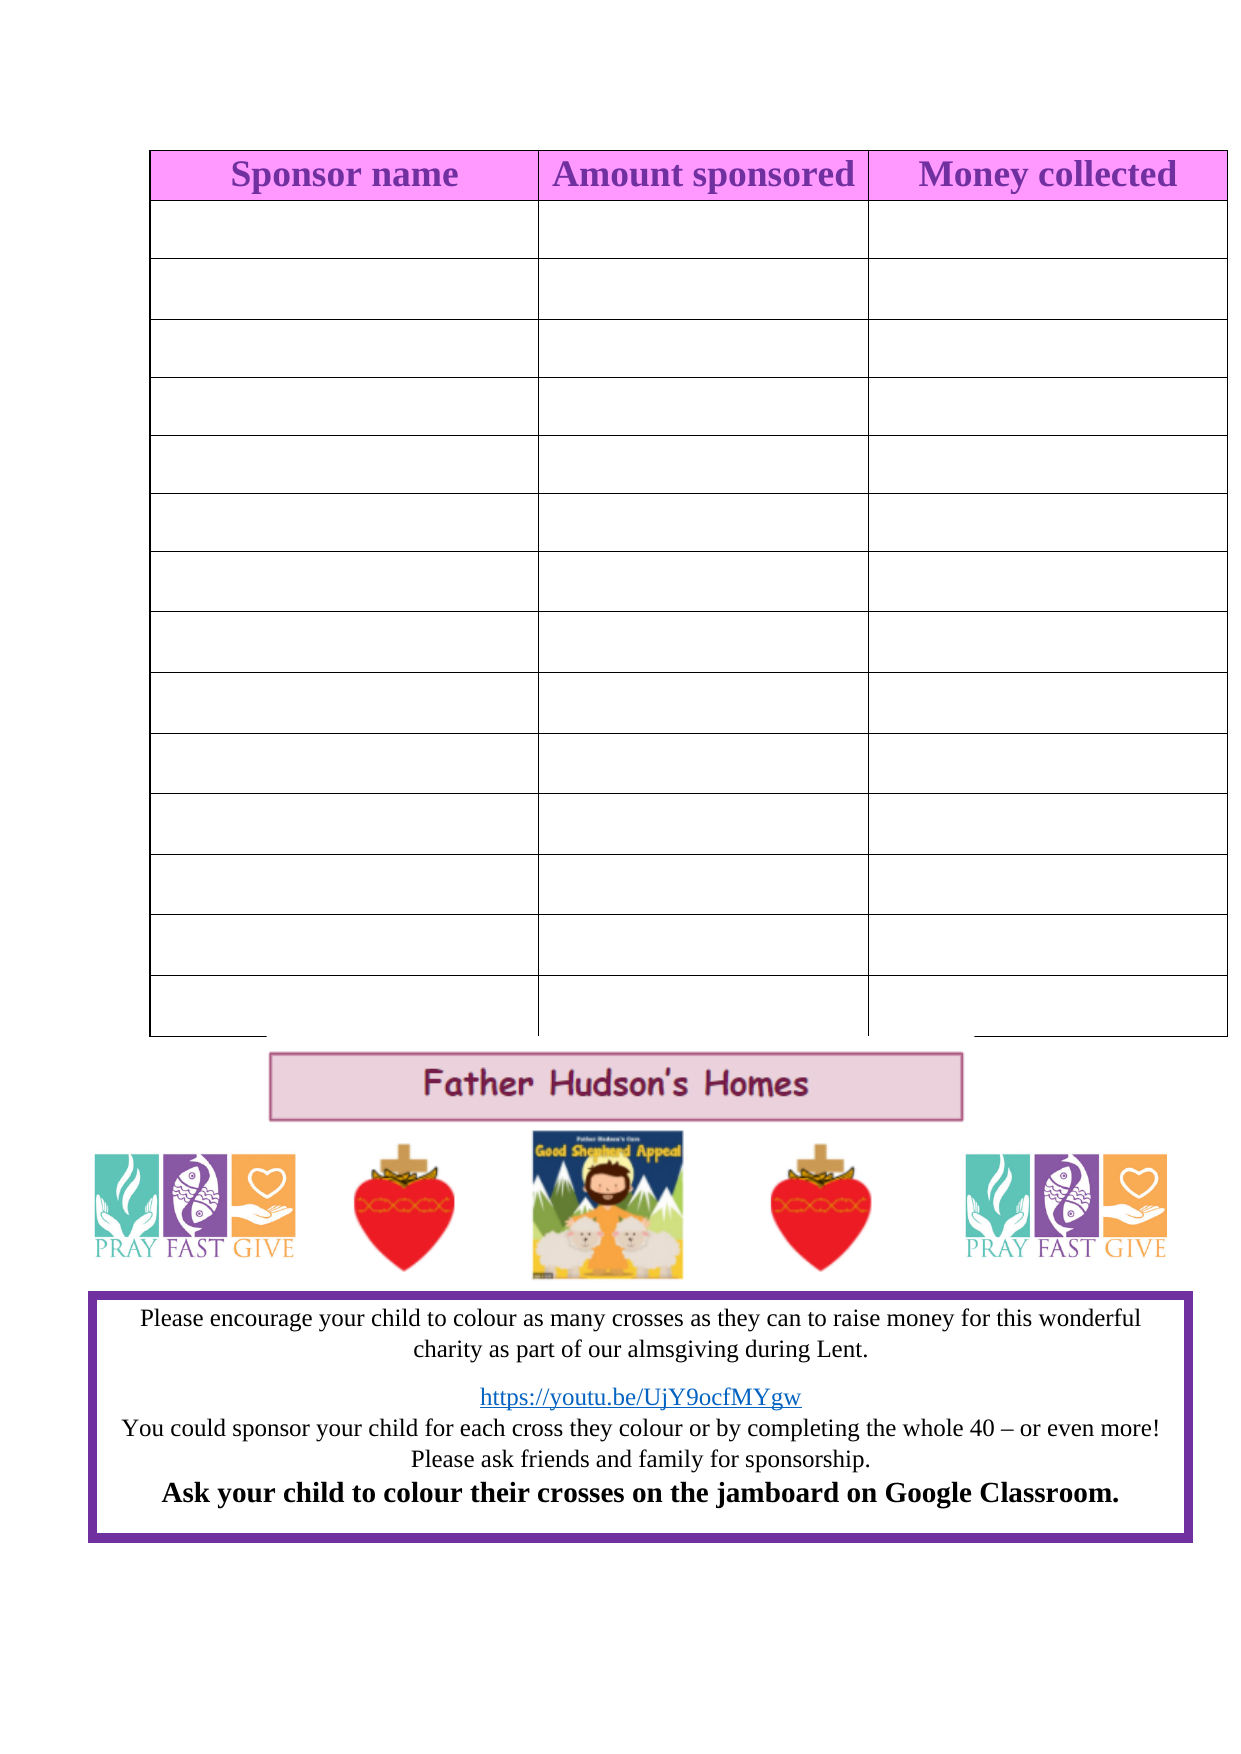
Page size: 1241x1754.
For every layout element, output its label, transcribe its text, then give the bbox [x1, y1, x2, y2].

table_cell [869, 734, 1227, 793]
table_cell [539, 855, 868, 914]
table_cell [539, 976, 868, 1036]
table_cell [151, 320, 538, 377]
table_cell [869, 794, 1227, 854]
table_cell [869, 855, 1227, 914]
table_cell [869, 436, 1227, 493]
table_cell [869, 494, 1227, 551]
table_cell [539, 915, 868, 975]
table_header Sponsor name [151, 151, 538, 200]
table_cell [539, 259, 868, 318]
table_cell [151, 734, 538, 793]
table_cell [151, 673, 538, 732]
picture [92, 1036, 1167, 1283]
table_cell [869, 378, 1227, 434]
table_cell [539, 494, 868, 551]
table_cell [869, 673, 1227, 732]
table_cell [869, 915, 1227, 975]
table_cell [539, 734, 868, 793]
table_cell [869, 320, 1227, 377]
table_cell [151, 794, 538, 854]
table_cell [539, 320, 868, 377]
table_cell [869, 612, 1227, 672]
table_cell [869, 976, 1227, 1036]
table_cell [151, 855, 538, 914]
table_cell [151, 552, 538, 611]
table_header Amount sponsored [539, 151, 868, 200]
table_cell [539, 673, 868, 732]
table_header Money collected [869, 151, 1227, 200]
table_cell [539, 436, 868, 493]
table_cell [539, 612, 868, 672]
table_cell [539, 552, 868, 611]
table_cell [539, 794, 868, 854]
table_cell [869, 201, 1227, 258]
table_cell [151, 259, 538, 318]
table_cell [539, 378, 868, 434]
table_cell [869, 259, 1227, 318]
table_cell [151, 915, 538, 975]
table_cell [151, 201, 538, 258]
table_cell [151, 612, 538, 672]
table_cell [539, 201, 868, 258]
table_cell [151, 436, 538, 493]
table_cell [151, 378, 538, 434]
table_cell [151, 494, 538, 551]
table_cell [869, 552, 1227, 611]
table_cell [151, 976, 538, 1036]
